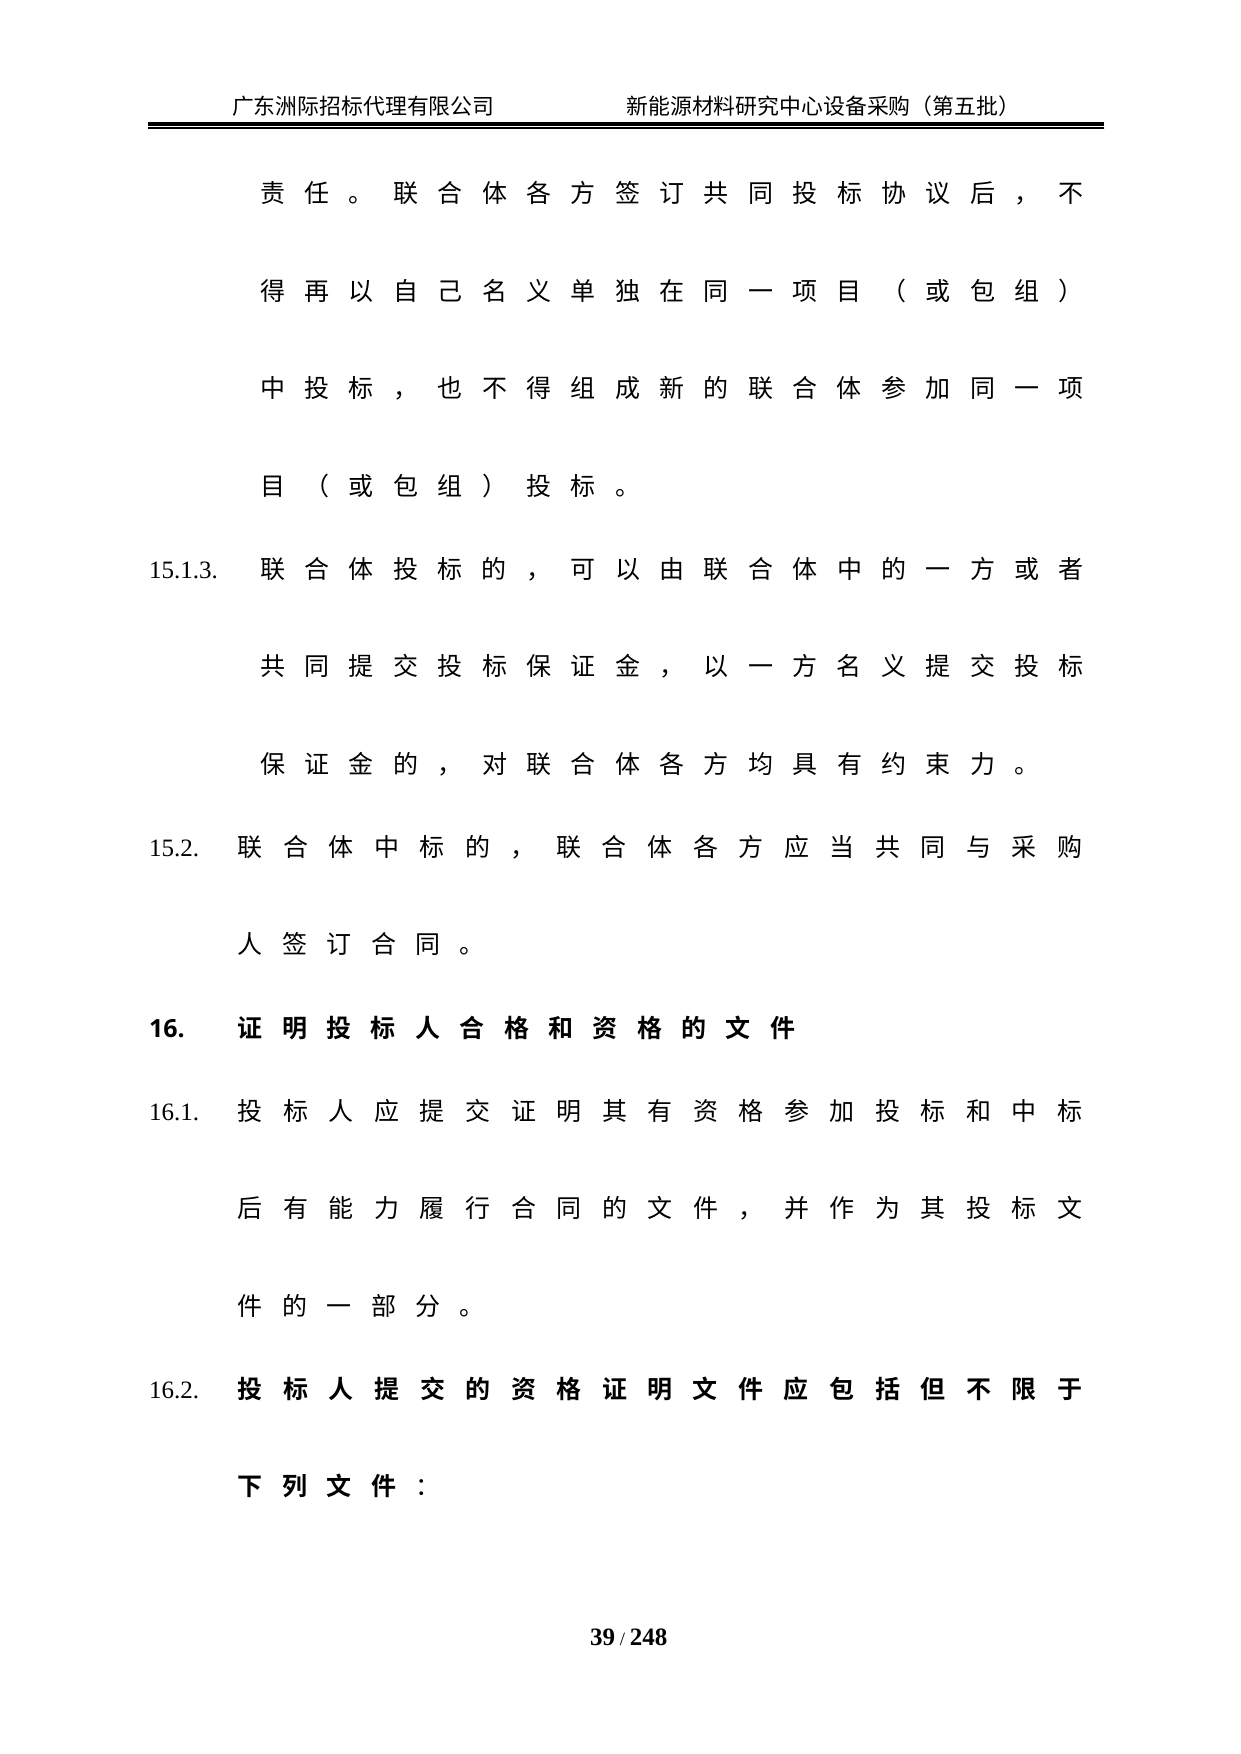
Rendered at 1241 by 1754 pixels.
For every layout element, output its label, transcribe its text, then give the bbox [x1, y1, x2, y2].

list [149, 159, 1103, 517]
list 联合体投标的，可以由联合体中的一方或者共同提交投标保证金，以一方名义提交投标保证金的，对联合体各方均具有约束力。 [149, 535, 1103, 795]
list 投标人提交的资格证明文件应包括但不限于下列文件： [149, 1355, 1103, 1517]
list 投标人应提交证明其有资格参加投标和中标后有能力履行合同的文件，并作为其投标文件的一部分。 [149, 1077, 1103, 1337]
list 联合体中标的，联合体各方应当共同与采购人签订合同。 [149, 813, 1103, 976]
list 证明投标人合格和资格的文件 [149, 994, 1103, 1059]
